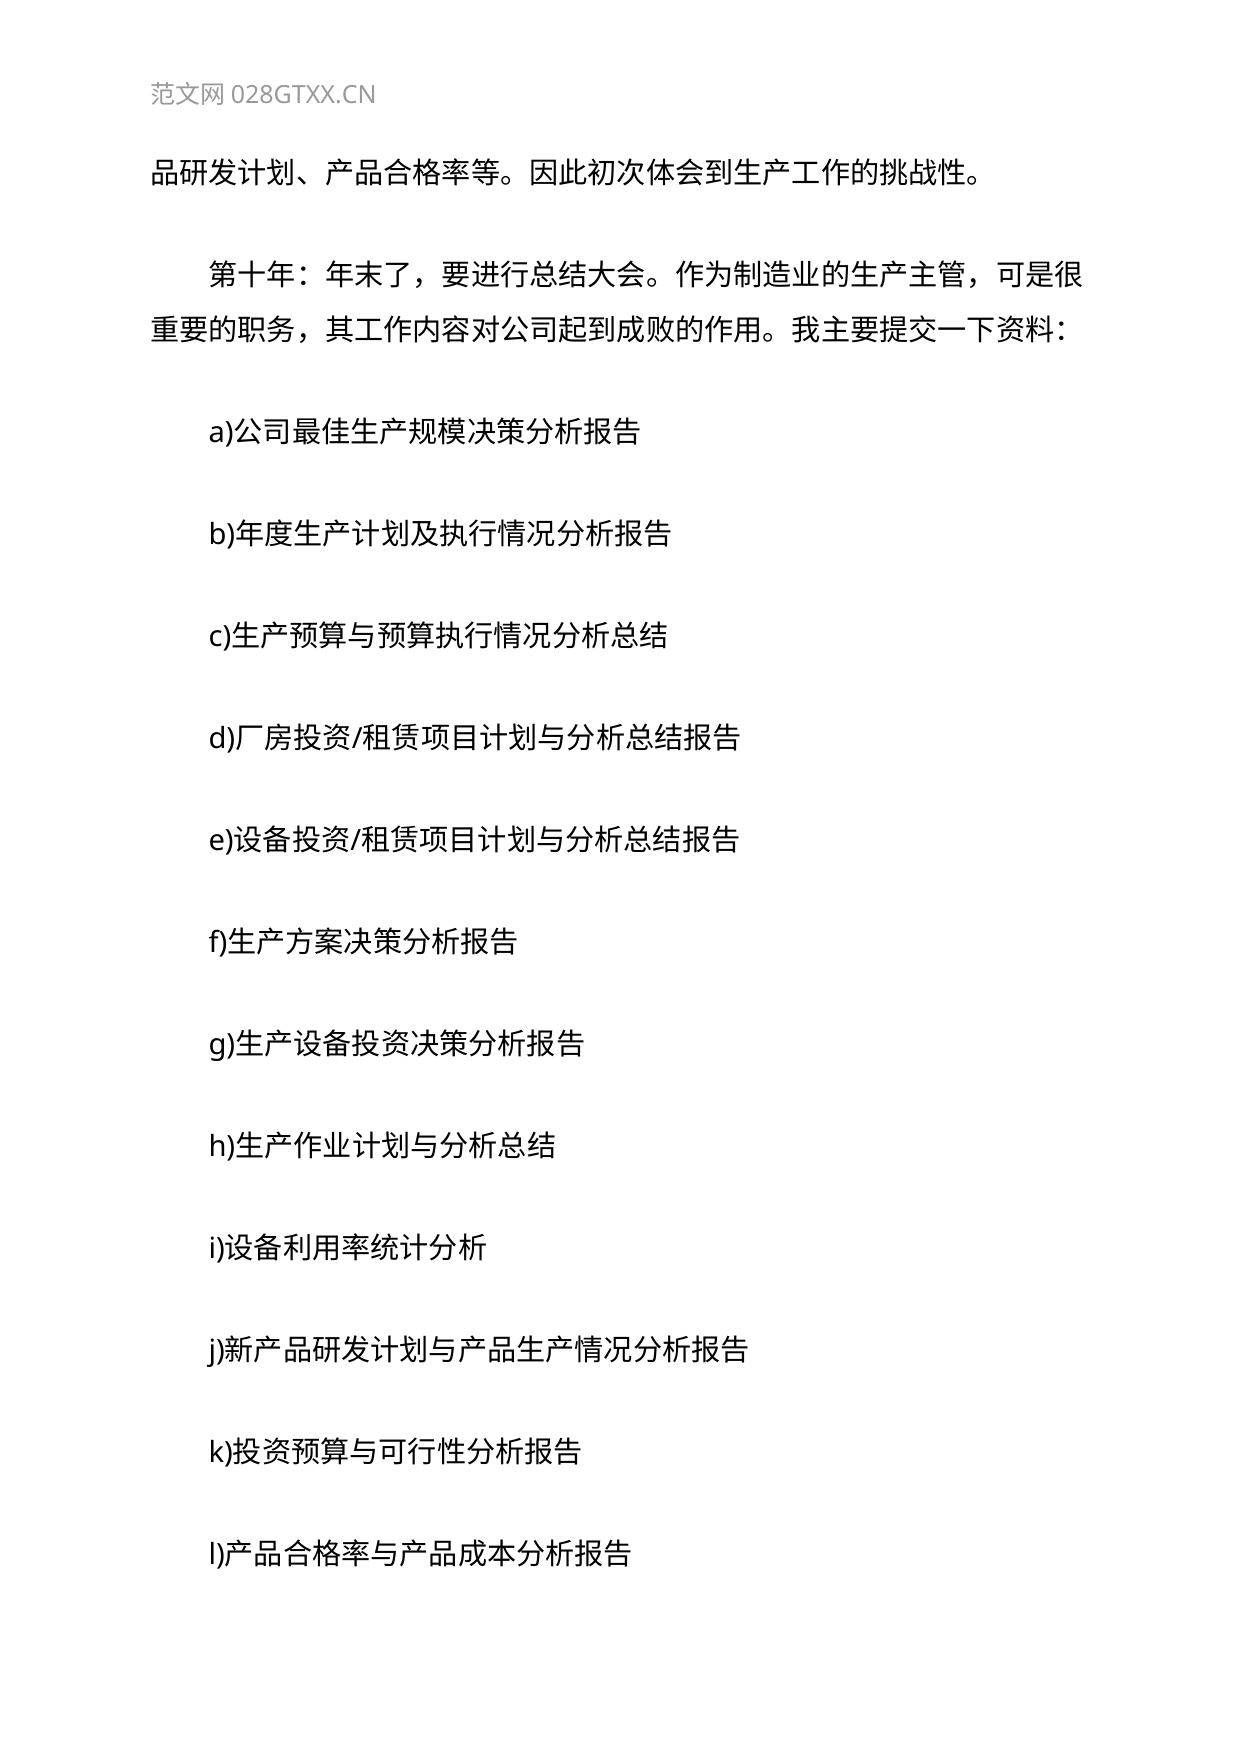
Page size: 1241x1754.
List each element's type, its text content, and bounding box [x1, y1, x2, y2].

text c)生产预算与预算执行情况分析总结 [150, 612, 1090, 655]
text b)年度生产计划及执行情况分析报告 [150, 510, 1090, 553]
text f)生产方案决策分析报告 [150, 918, 1090, 961]
text l)产品合格率与产品成本分析报告 [150, 1530, 1090, 1573]
text i)设备利用率统计分析 [150, 1224, 1090, 1267]
text d)厂房投资/租赁项目计划与分析总结报告 [150, 714, 1090, 757]
text 第十年：年末了，要进行总结大会。作为制造业的生产主管，可是很重要的职务，其工作内容对公司起到成败的作用。我主要提交一下资料： [150, 252, 1090, 349]
text h)生产作业计划与分析总结 [150, 1122, 1090, 1165]
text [150, 150, 1090, 192]
text k)投资预算与可行性分析报告 [150, 1428, 1090, 1471]
text g)生产设备投资决策分析报告 [150, 1020, 1090, 1063]
text j)新产品研发计划与产品生产情况分析报告 [150, 1326, 1090, 1369]
text e)设备投资/租赁项目计划与分析总结报告 [150, 816, 1090, 859]
text a)公司最佳生产规模决策分析报告 [150, 408, 1090, 451]
